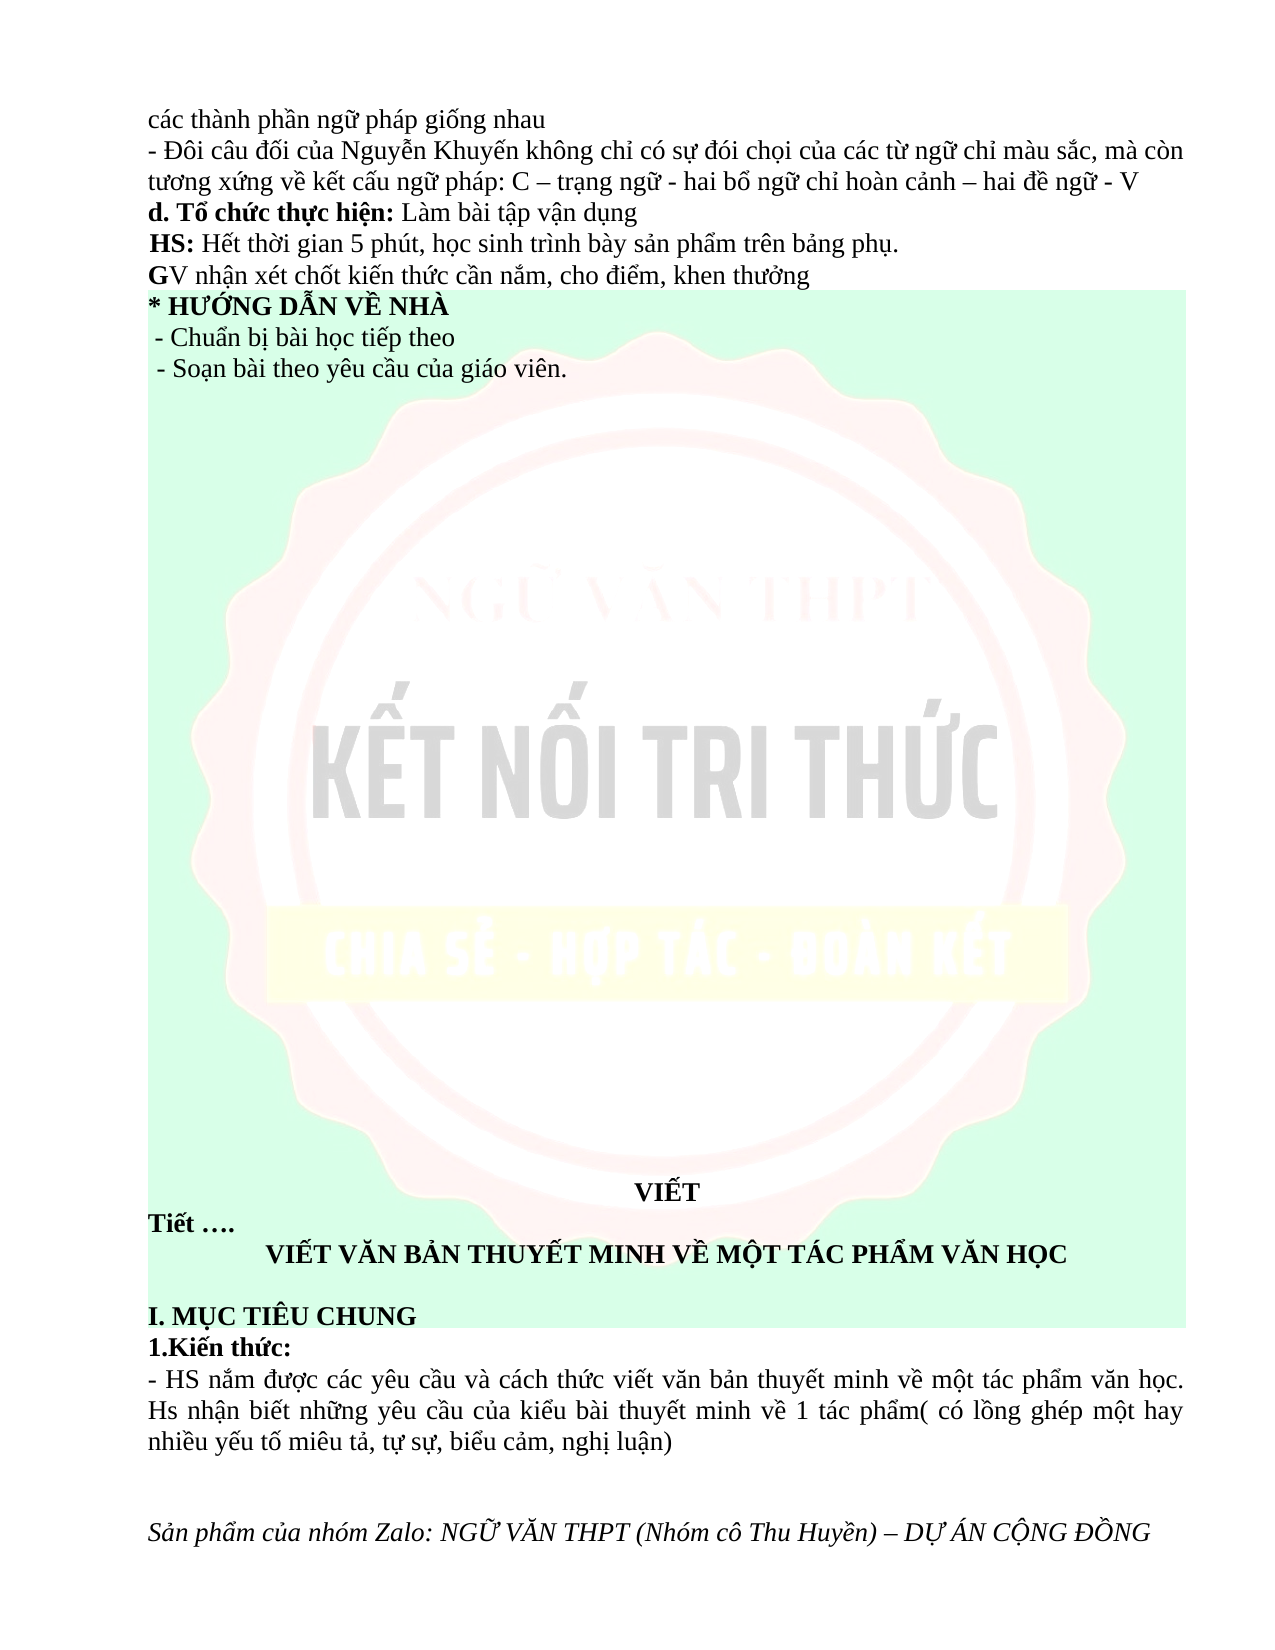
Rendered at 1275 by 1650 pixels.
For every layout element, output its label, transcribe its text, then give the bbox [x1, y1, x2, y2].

text - Đôi câu đối của Nguyễn Khuyến không chỉ có sự đói chọi của các từ ngữ chỉ màu sắc, mà còn tương xứng về kết cấu ngữ pháp: C – trạng ngữ - hai bổ ngữ chỉ hoàn cảnh – hai đề ngữ - V [148, 134, 1186, 196]
text VIẾT [148, 1176, 1186, 1207]
text I. MỤC TIÊU CHUNG [148, 1300, 1186, 1332]
text Tiết …. [148, 1207, 1186, 1238]
text 1.Kiến thức: [148, 1332, 1186, 1363]
text - Soạn bài theo yêu cầu của giáo viên. [89, 352, 1186, 383]
text - Chuẩn bị bài học tiếp theo [148, 321, 1186, 352]
text VIẾT VĂN BẢN THUYẾT MINH VỀ MỘT TÁC PHẨM VĂN HỌC [148, 1238, 1186, 1269]
text d. Tổ chức thực hiện: Làm bài tập vận dụng [148, 196, 1186, 228]
text HS: Hết thời gian 5 phút, học sinh trình bày sản phẩm trên bảng phụ. [89, 228, 1186, 259]
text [148, 103, 1186, 134]
text - HS nắm được các yêu cầu và cách thức viết văn bản thuyết minh về một tác phẩm văn học. Hs nhận biết những yêu cầu của kiểu bài thuyết minh về 1 tác phẩm( có lồng ghép một hay nhiều yếu tố miêu tả, tự sự, biểu cảm, nghị luận) [148, 1363, 1186, 1456]
text GV nhận xét chốt kiến thức cần nắm, cho điểm, khen thưởng [148, 259, 1186, 290]
text * HƯỚNG DẪN VỀ NHÀ [148, 290, 1186, 321]
